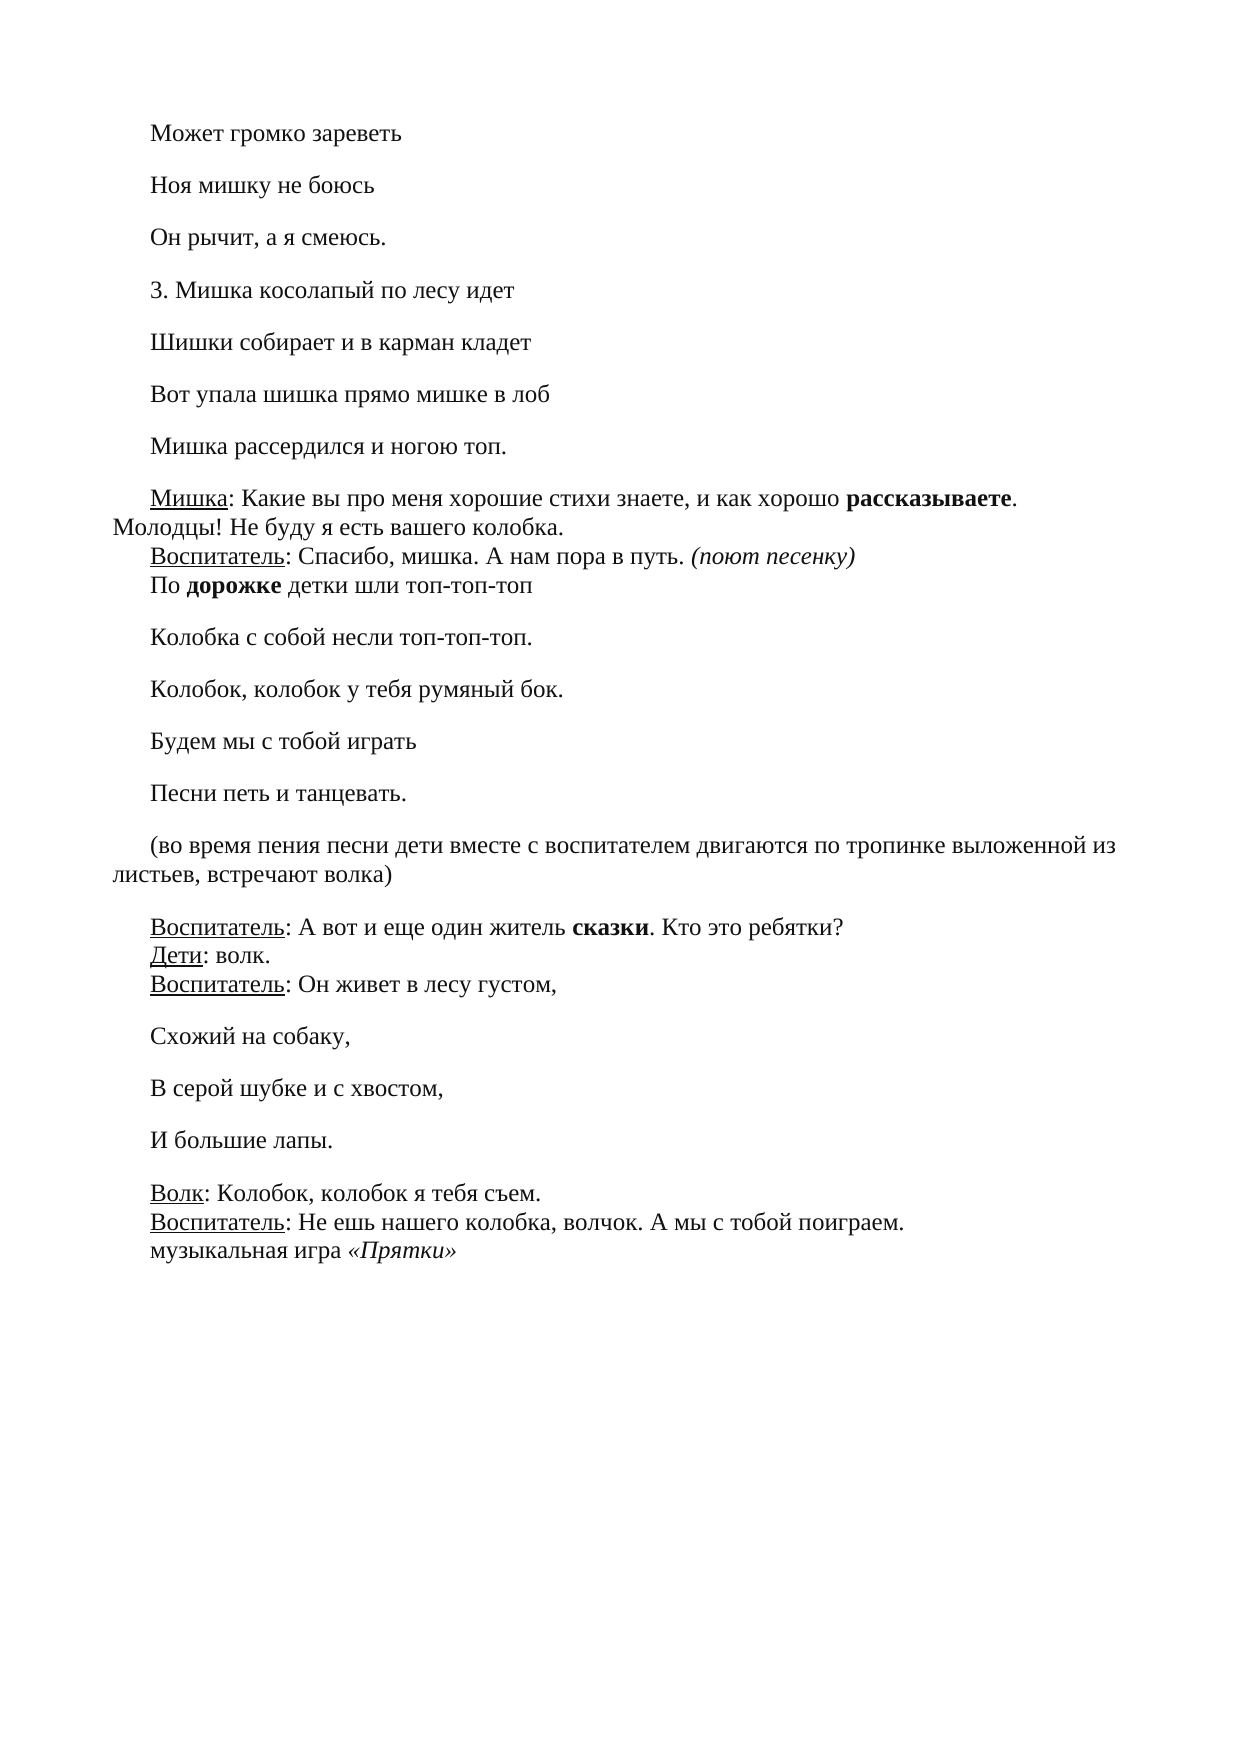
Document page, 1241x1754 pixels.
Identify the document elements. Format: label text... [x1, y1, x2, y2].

text Воспитатель: Спасибо, мишка. А нам пора в путь. (поют песенку) [112, 541, 1128, 570]
text Колобка с собой несли топ-топ-топ. [112, 622, 1128, 651]
text Песни петь и танцевать. [112, 778, 1128, 807]
text Вот упала шишка прямо мишке в лоб [112, 379, 1128, 408]
text Ноя мишку не боюсь [112, 170, 1128, 199]
text Колобок, колобок у тебя румяный бок. [112, 674, 1128, 703]
text Он рычит, а я смеюсь. [112, 222, 1128, 251]
text Мишка рассердился и ногою топ. [112, 431, 1128, 460]
text Воспитатель: Он живет в лесу густом, [112, 969, 1128, 998]
text Воспитатель: Не ешь нашего колобка, волчок. А мы с тобой поиграем. [112, 1207, 1128, 1235]
text Шишки собирает и в карман кладет [112, 327, 1128, 356]
text Воспитатель: А вот и еще один житель сказки. Кто это ребятки? [112, 912, 1128, 940]
text музыкальная игра «Прятки» [112, 1235, 1128, 1264]
text Мишка: Какие вы про меня хорошие стихи знаете, и как хорошо рассказываете. Молодцы! Не буду я есть вашего колобка. [112, 483, 1128, 541]
text Волк: Колобок, колобок я тебя съем. [112, 1178, 1128, 1207]
text Будем мы с тобой играть [112, 726, 1128, 755]
text 3. Мишка косолапый по лесу идет [112, 275, 1128, 303]
text Дети: волк. [112, 940, 1128, 969]
text И большие лапы. [112, 1126, 1128, 1154]
text Схожий на собаку, [112, 1021, 1128, 1050]
text В серой шубке и с хвостом, [112, 1073, 1128, 1102]
text По дорожке детки шли топ-топ-топ [112, 570, 1128, 598]
text Может громко зареветь [112, 118, 1128, 147]
text (во время пения песни дети вместе с воспитателем двигаются по тропинке выложенной из листьев, встречают волка) [112, 831, 1128, 888]
